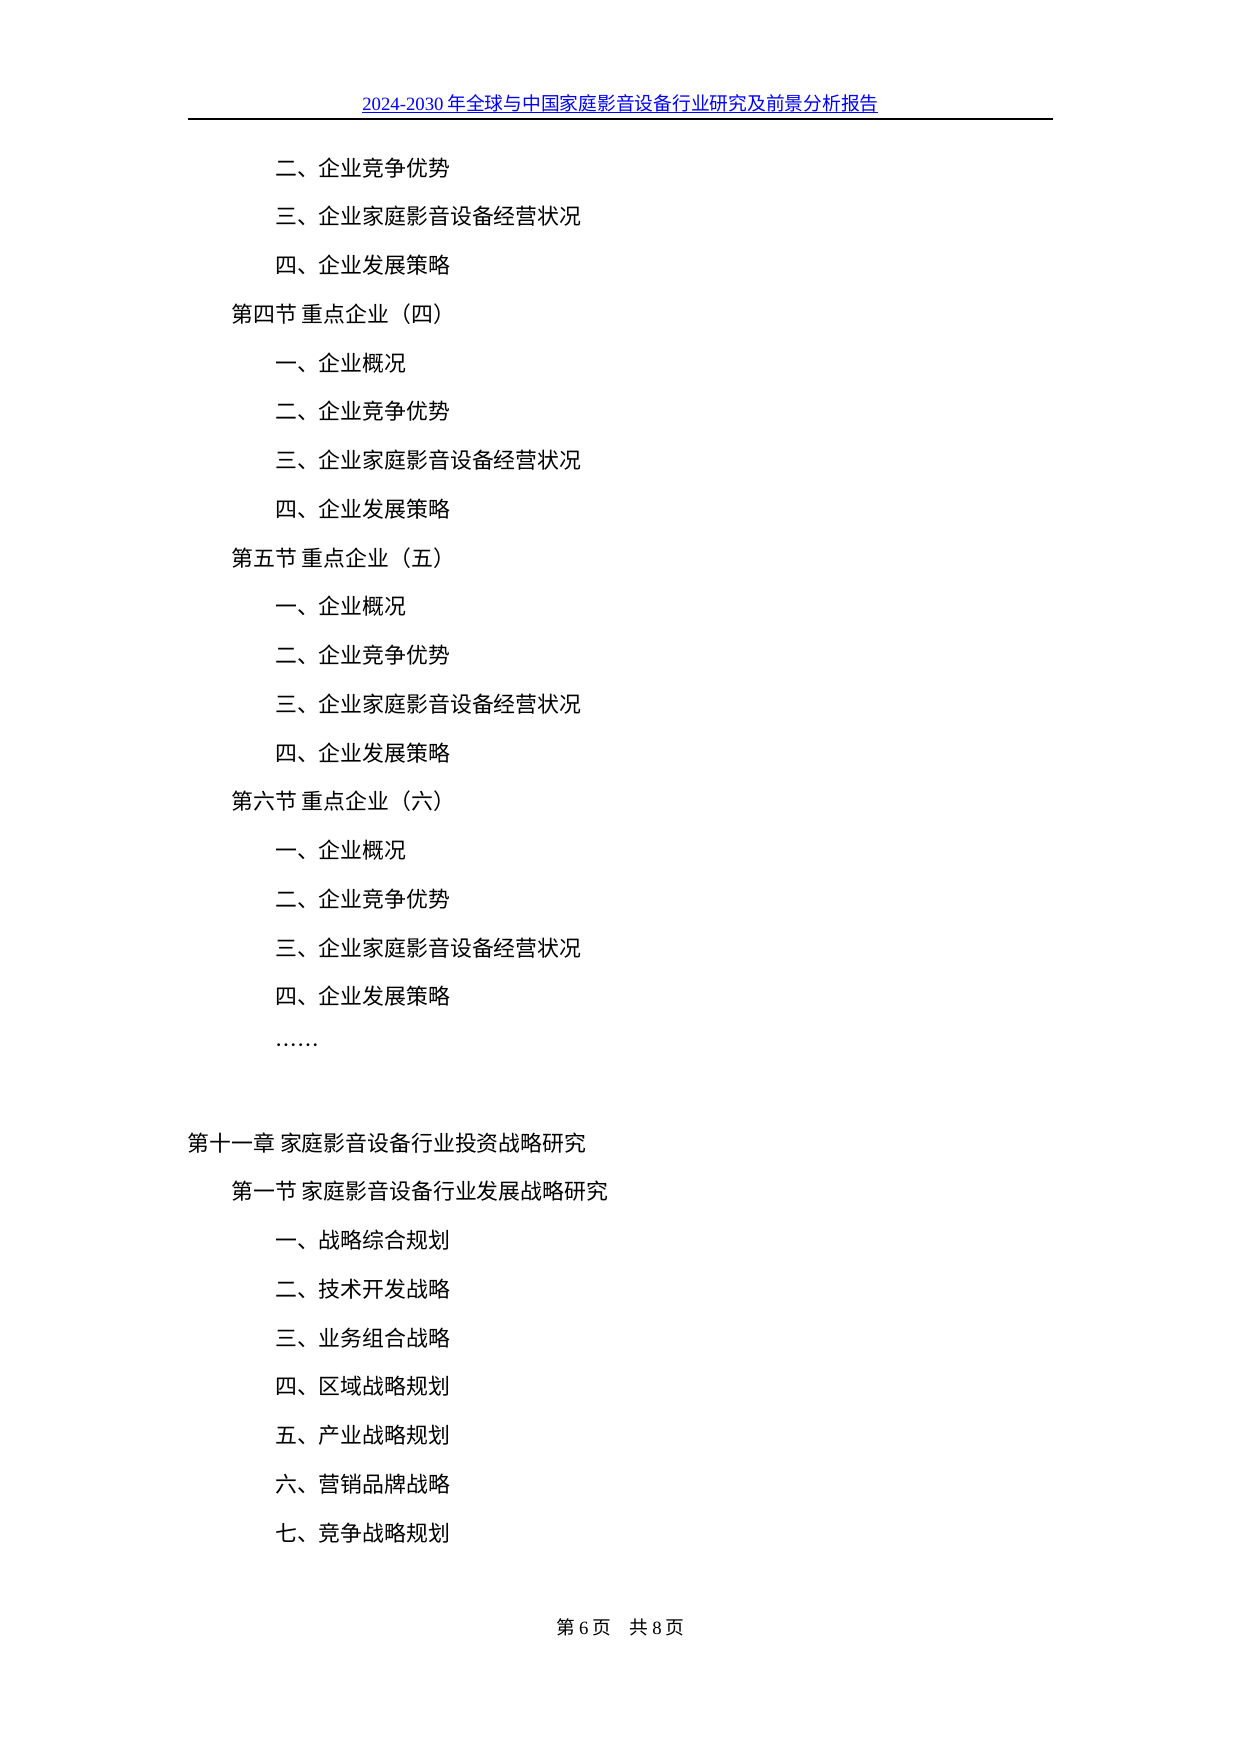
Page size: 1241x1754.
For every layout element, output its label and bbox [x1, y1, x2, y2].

text [187, 150, 1053, 1548]
